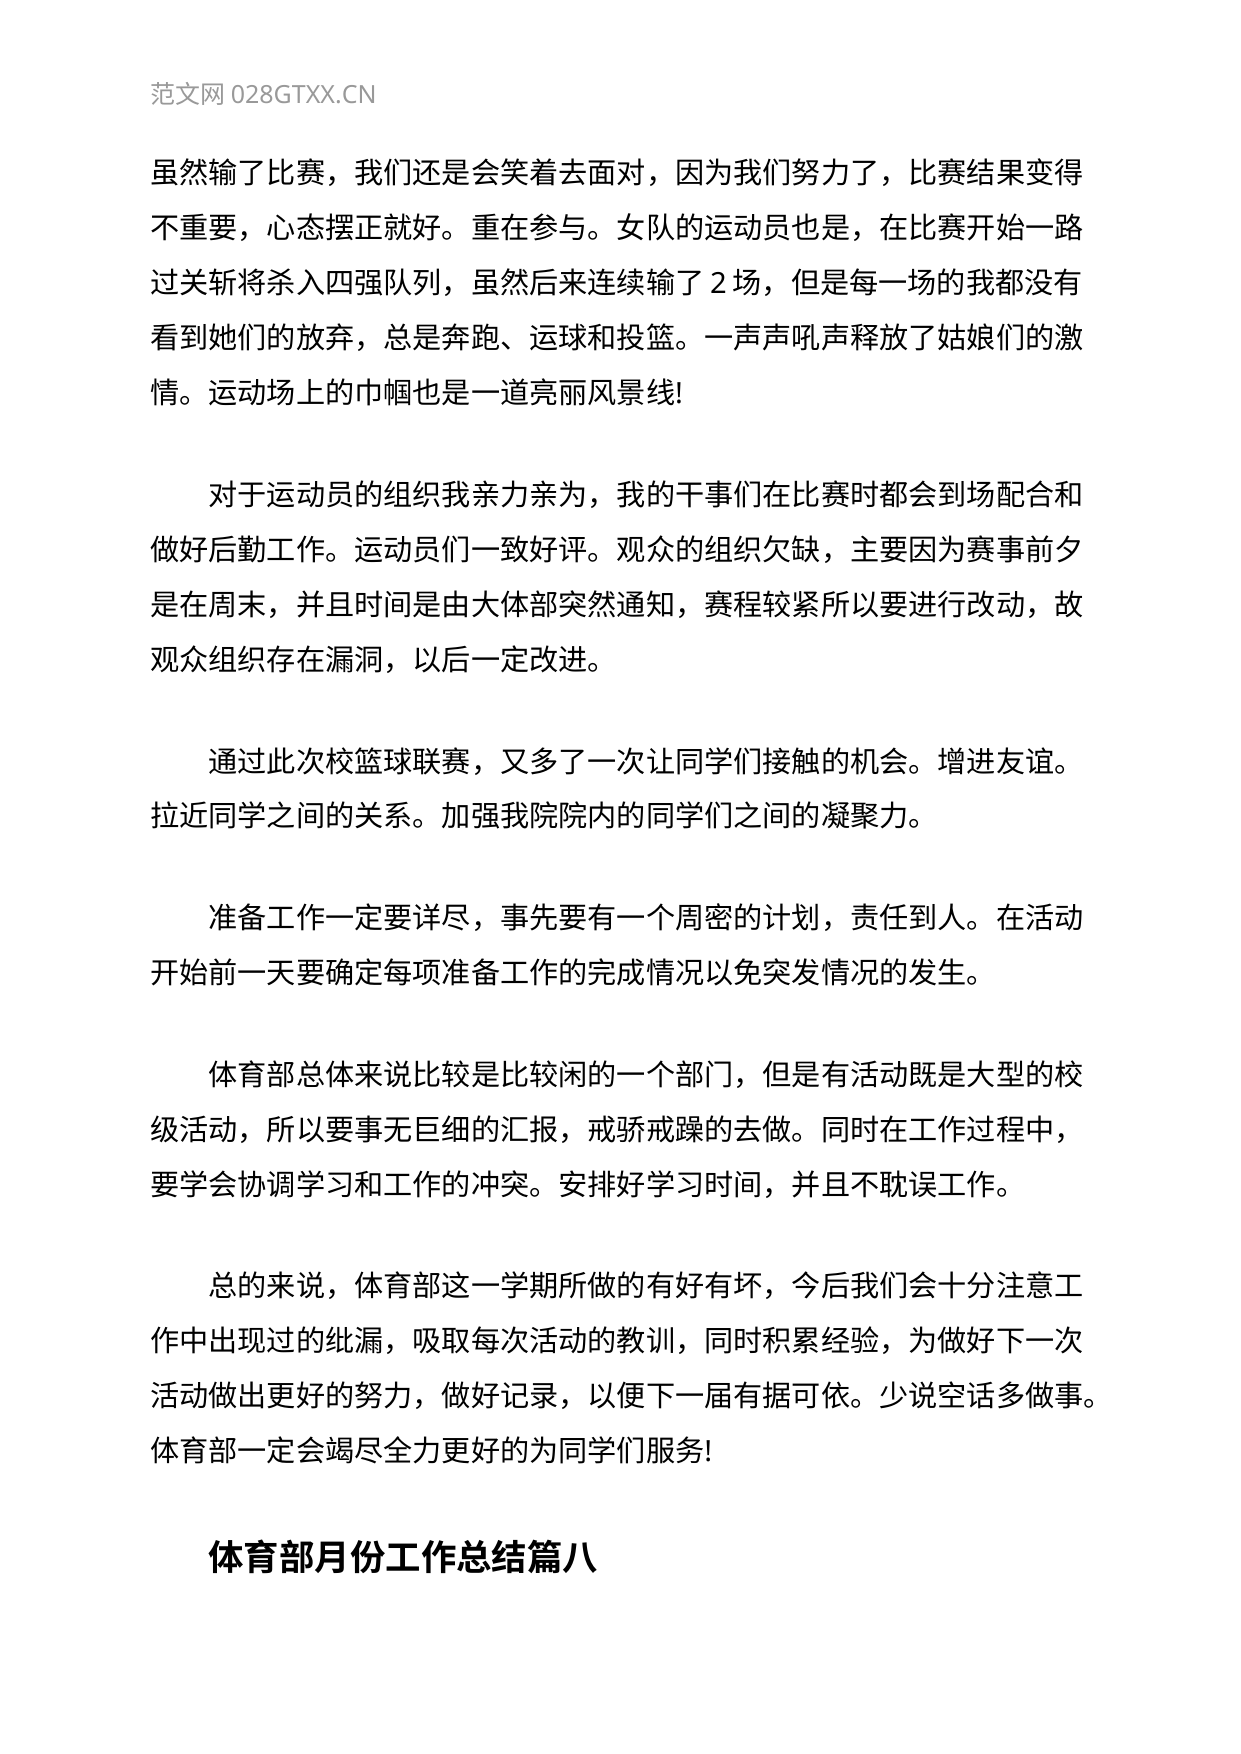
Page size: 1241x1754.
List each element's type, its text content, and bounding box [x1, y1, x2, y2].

text 总的来说，体育部这一学期所做的有好有坏，今后我们会十分注意工作中出现过的纰漏，吸取每次活动的教训，同时积累经验，为做好下一次活动做出更好的努力，做好记录，以便下一届有据可依。少说空话多做事。体育部一定会竭尽全力更好的为同学们服务! [150, 1263, 1090, 1470]
text 体育部月份工作总结篇八 [150, 1530, 1090, 1581]
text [150, 150, 1090, 412]
text 体育部总体来说比较是比较闲的一个部门，但是有活动既是大型的校级活动，所以要事无巨细的汇报，戒骄戒躁的去做。同时在工作过程中，要学会协调学习和工作的冲突。安排好学习时间，并且不耽误工作。 [150, 1051, 1090, 1203]
text 通过此次校篮球联赛，又多了一次让同学们接触的机会。增进友谊。拉近同学之间的关系。加强我院院内的同学们之间的凝聚力。 [150, 738, 1090, 835]
text 对于运动员的组织我亲力亲为，我的干事们在比赛时都会到场配合和做好后勤工作。运动员们一致好评。观众的组织欠缺，主要因为赛事前夕是在周末，并且时间是由大体部突然通知，赛程较紧所以要进行改动，故观众组织存在漏洞，以后一定改进。 [150, 472, 1090, 679]
text 准备工作一定要详尽，事先要有一个周密的计划，责任到人。在活动开始前一天要确定每项准备工作的完成情况以免突发情况的发生。 [150, 895, 1090, 992]
